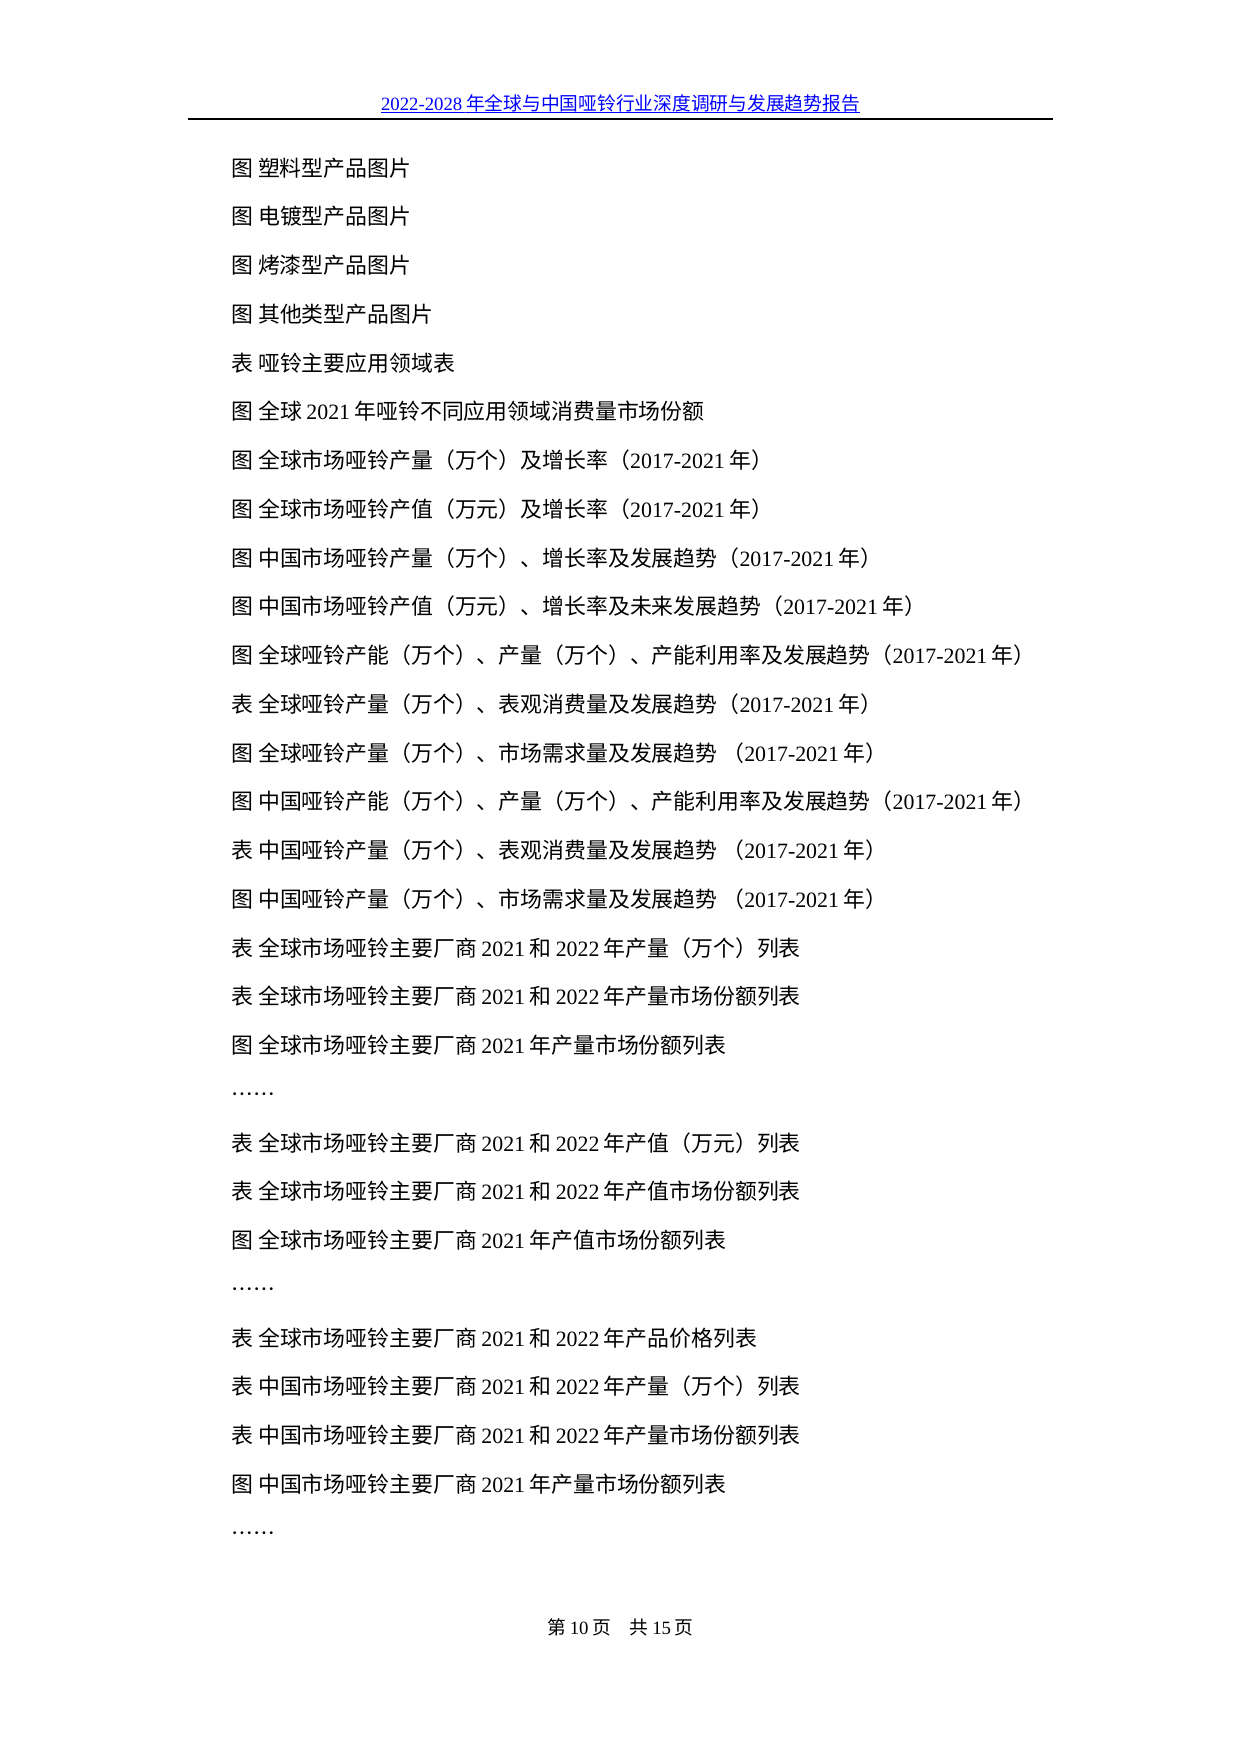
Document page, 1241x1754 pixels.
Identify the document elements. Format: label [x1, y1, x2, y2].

text [187, 150, 1053, 1548]
